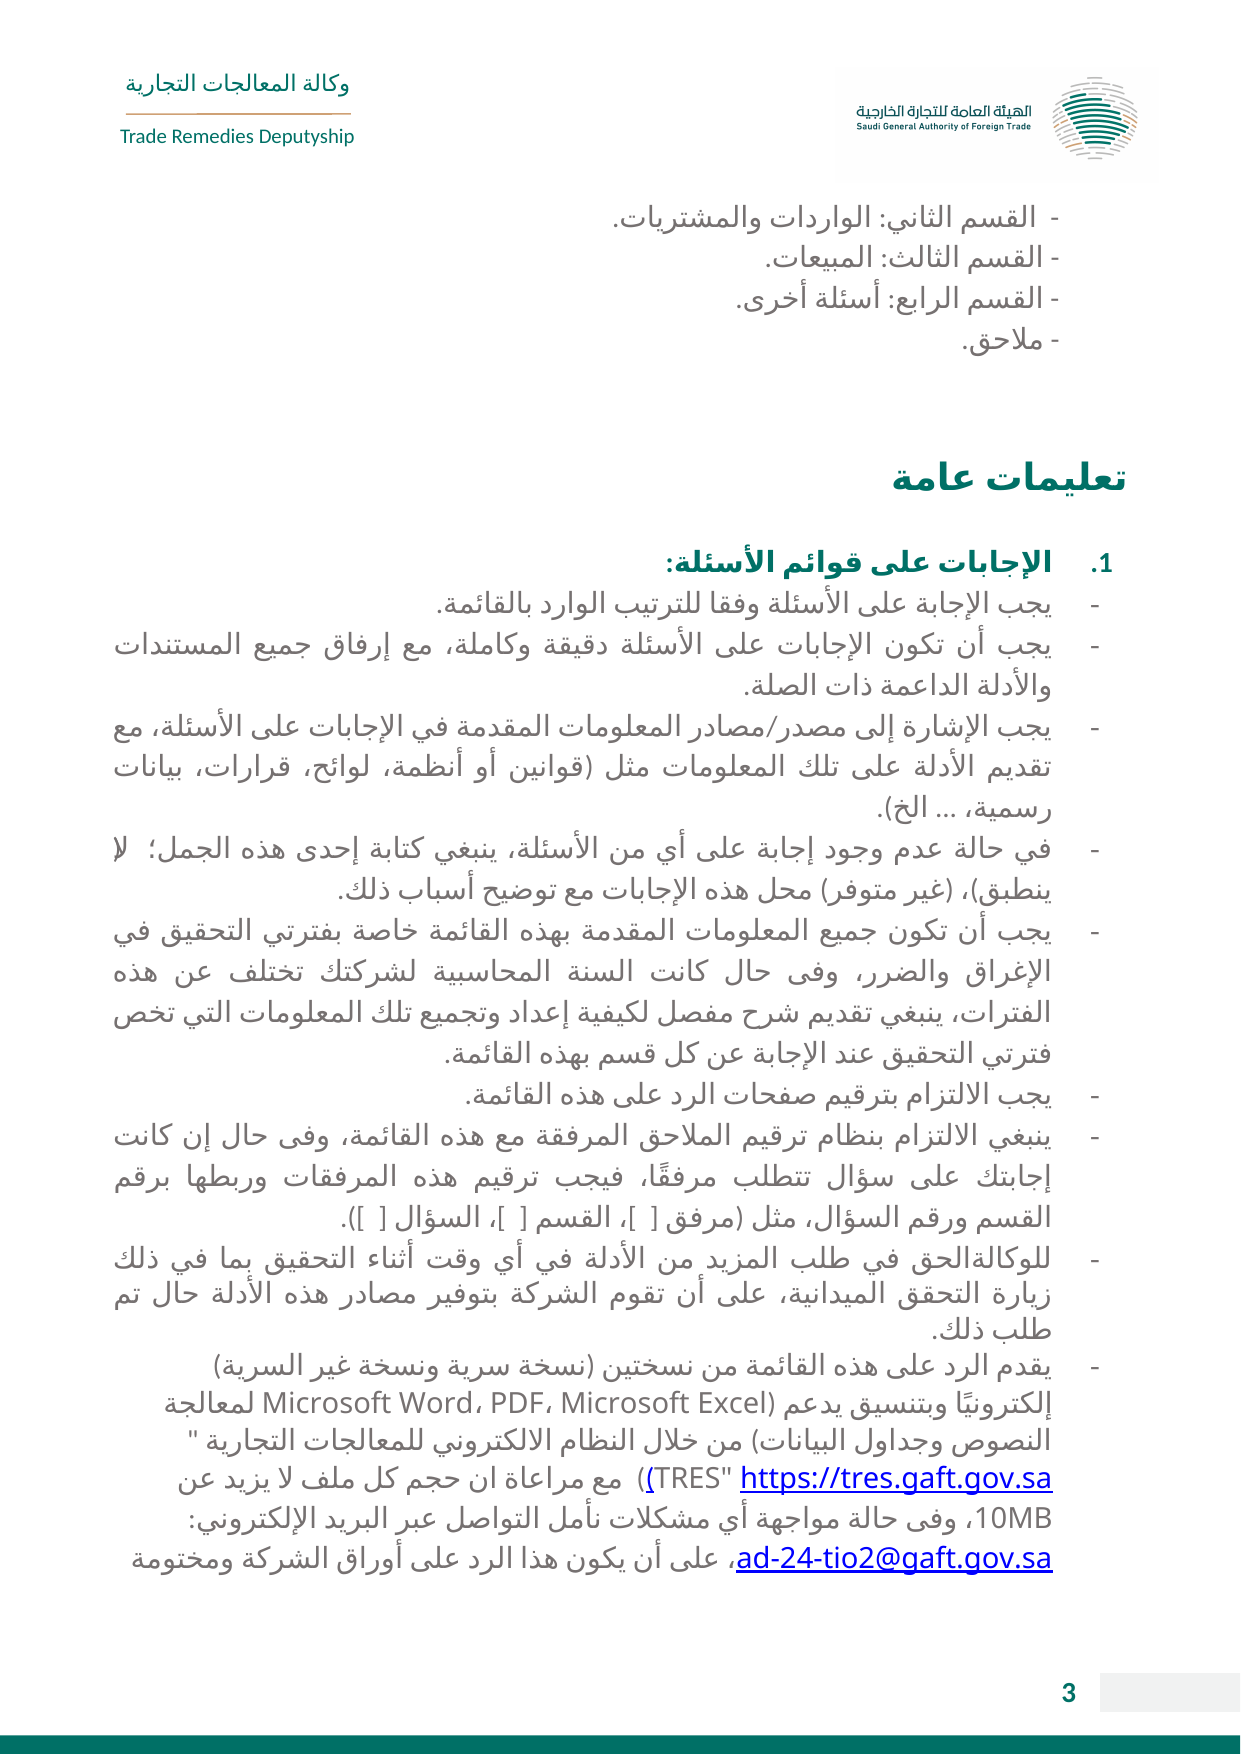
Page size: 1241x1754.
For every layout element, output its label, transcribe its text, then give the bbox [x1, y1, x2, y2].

list يجب أن تكون الإجابات على الأسئلة دقيقة وكاملة، مع إرفاق جميع المستندات والأدلة الداعمة ذات الصلة. [112, 626, 1090, 702]
list يجب الإشارة إلى مصدر/مصادر المعلومات المقدمة في الإجابات على الأسئلة، مع تقديم الأدلة على تلك المعلومات مثل (قوانين أو أنظمة، لوائح، قرارات، بيانات رسمية، ... الخ). [112, 708, 1090, 825]
text - القسم الثالث: المبيعات. [112, 239, 1059, 275]
text تعليمات عامة [112, 454, 1128, 499]
text - القسم الرابع: أسئلة أخرى. [112, 281, 1059, 316]
list يجب أن تكون جميع المعلومات المقدمة بهذه القائمة خاصة بفترتي التحقيق في الإغراق والضرر، وفى حال كانت السنة المحاسبية لشركتك تختلف عن هذه الفترات، ينبغي تقديم شرح مفصل لكيفية إعداد وتجميع تلك المعلومات التي تخص فترتي التحقيق عند الإجابة عن كل قسم بهذه القائمة. [112, 912, 1090, 1071]
list ينبغي الالتزام بنظام ترقيم الملاحق المرفقة مع هذه القائمة، وفى حال إن كانت إجابتك على سؤال تتطلب مرفقًا، فيجب ترقيم هذه المرفقات وربطها برقم القسم ورقم السؤال، مثل (مرفق [ ]، القسم [ ]، السؤال [ ]). [112, 1117, 1090, 1234]
list في حالة عدم وجود إجابة على أي من الأسئلة، ينبغي كتابة إحدى هذه الجمل؛ (لا ينطبق)، (غير متوفر) محل هذه الإجابات مع توضيح أسباب ذلك. [112, 830, 1090, 907]
list يجب الالتزام بترقيم صفحات الرد على هذه القائمة. [112, 1076, 1090, 1112]
list للوكالةالحق في طلب المزيد من الأدلة في أي وقت أثناء التحقيق بما في ذلك زيارة التحقق الميدانية، على أن تقوم الشركة بتوفير مصادر هذه الأدلة حال تم طلب ذلك. [112, 1240, 1090, 1347]
list الإجابات على قوائم الأسئلة: [112, 544, 1090, 579]
list يجب الإجابة على الأسئلة وفقا للترتيب الوارد بالقائمة. [112, 585, 1090, 620]
text - القسم الثاني: الواردات والمشتريات. [112, 199, 1059, 234]
picture [835, 68, 1159, 183]
text - ملاحق. [112, 321, 1059, 357]
